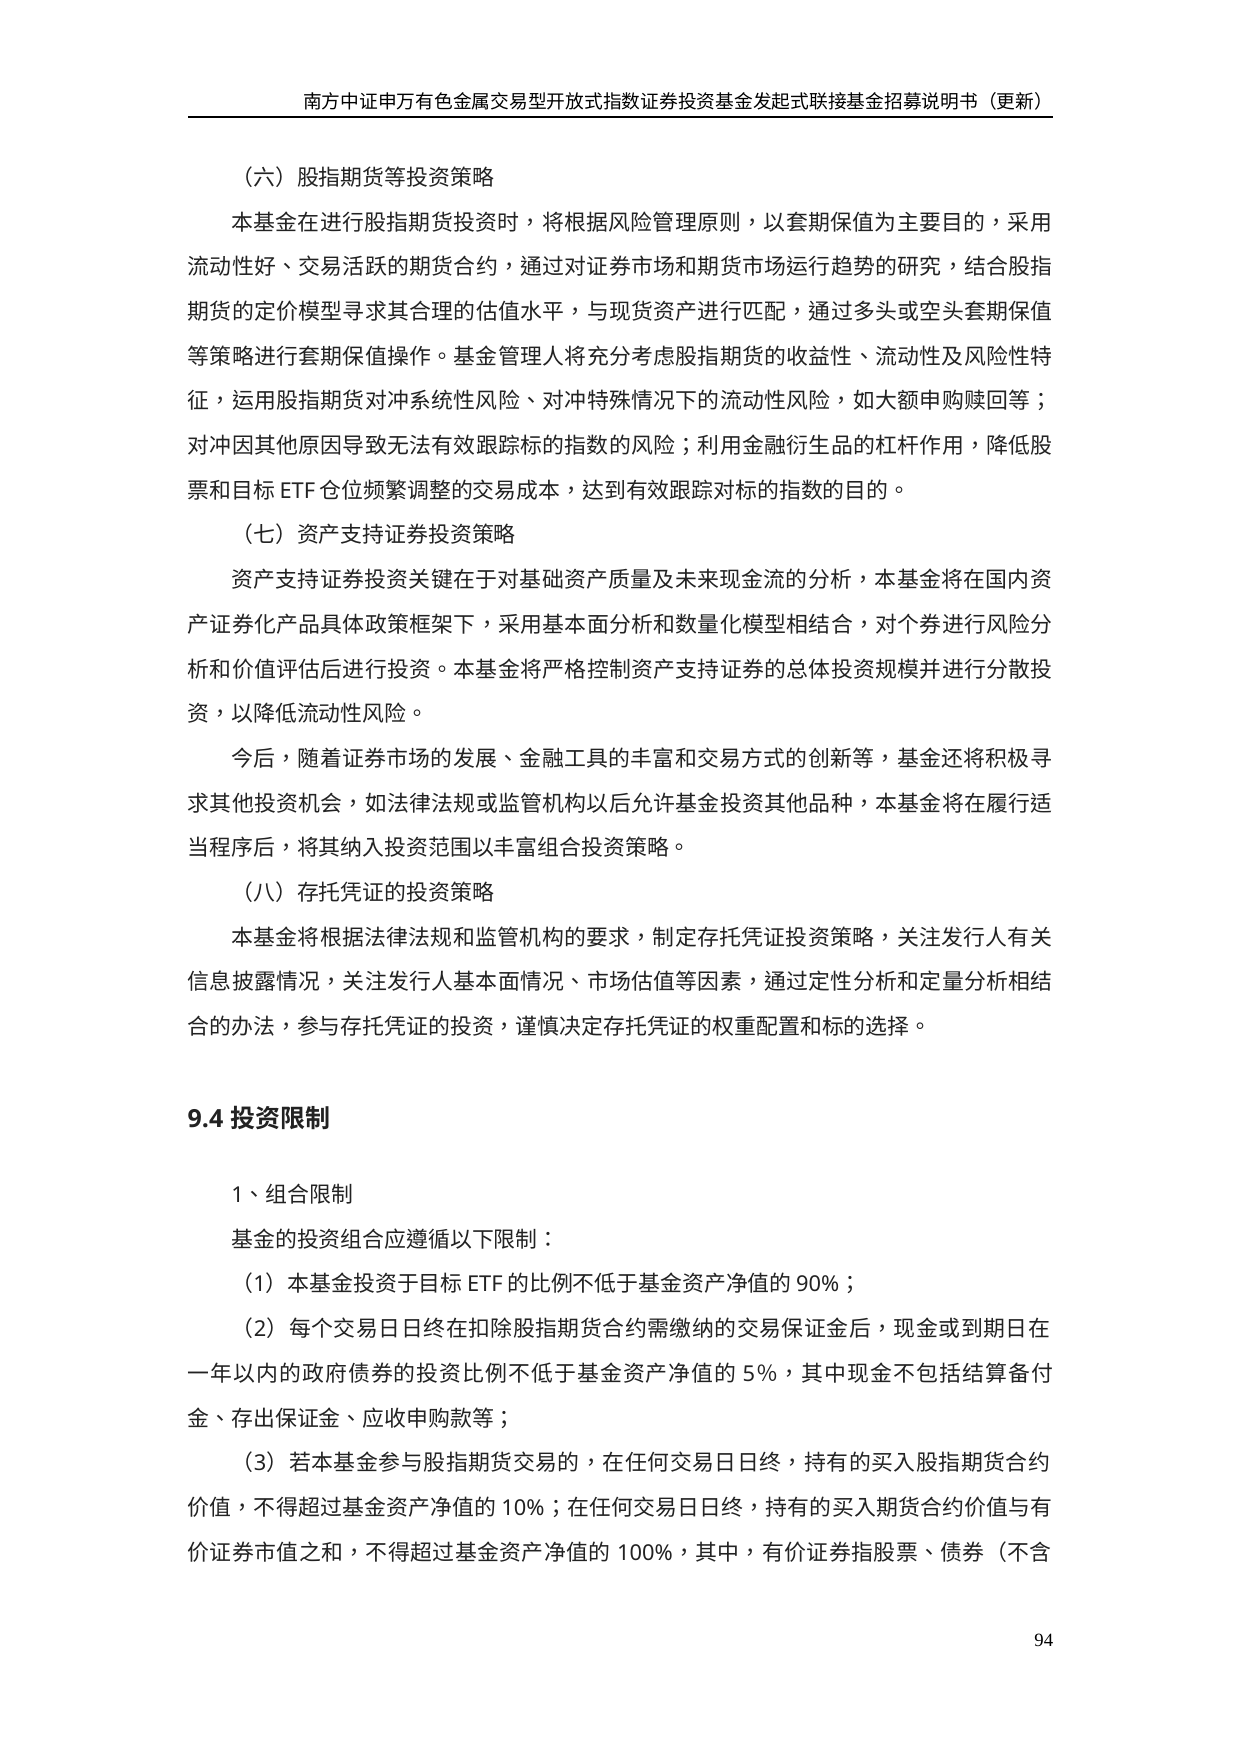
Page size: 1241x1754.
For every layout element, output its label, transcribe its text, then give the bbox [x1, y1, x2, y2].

text 本基金在进行股指期货投资时，将根据风险管理原则，以套期保值为主要目的，采用流动性好、交易活跃的期货合约，通过对证券市场和期货市场运行趋势的研究，结合股指期货的定价模型寻求其合理的估值水平，与现货资产进行匹配，通过多头或空头套期保值等策略进行套期保值操作。基金管理人将充分考虑股指期货的收益性、流动性及风险性特征，运用股指期货对冲系统性风险、对冲特殊情况下的流动性风险，如大额申购赎回等；对冲因其他原因导致无法有效跟踪标的指数的风险；利用金融衍生品的杠杆作用，降低股票和目标ETF仓位频繁调整的交易成本，达到有效跟踪对标的指数的目的。 [187, 207, 1053, 504]
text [187, 1447, 1053, 1566]
text （七）资产支持证券投资策略 [187, 519, 1053, 549]
text 今后，随着证券市场的发展、金融工具的丰富和交易方式的创新等，基金还将积极寻求其他投资机会，如法律法规或监管机构以后允许基金投资其他品种，本基金将在履行适当程序后，将其纳入投资范围以丰富组合投资策略。 [187, 743, 1053, 862]
text （六）股指期货等投资策略 [187, 162, 1053, 192]
text 基金的投资组合应遵循以下限制： [187, 1224, 1053, 1253]
text 9.4 投资限制 [187, 1085, 1053, 1150]
text （1）本基金投资于目标ETF的比例不低于基金资产净值的90%； [187, 1268, 1053, 1298]
text （八）存托凭证的投资策略 [187, 877, 1053, 907]
text 1、组合限制 [187, 1179, 1053, 1209]
text 资产支持证券投资关键在于对基础资产质量及未来现金流的分析，本基金将在国内资产证券化产品具体政策框架下，采用基本面分析和数量化模型相结合，对个券进行风险分析和价值评估后进行投资。本基金将严格控制资产支持证券的总体投资规模并进行分散投资，以降低流动性风险。 [187, 564, 1053, 728]
text 本基金将根据法律法规和监管机构的要求，制定存托凭证投资策略，关注发行人有关信息披露情况，关注发行人基本面情况、市场估值等因素，通过定性分析和定量分析相结合的办法，参与存托凭证的投资，谨慎决定存托凭证的权重配置和标的选择。 [187, 922, 1053, 1041]
text （2）每个交易日日终在扣除股指期货合约需缴纳的交易保证金后，现金或到期日在一年以内的政府债券的投资比例不低于基金资产净值的5％，其中现金不包括结算备付金、存出保证金、应收申购款等； [187, 1313, 1053, 1432]
